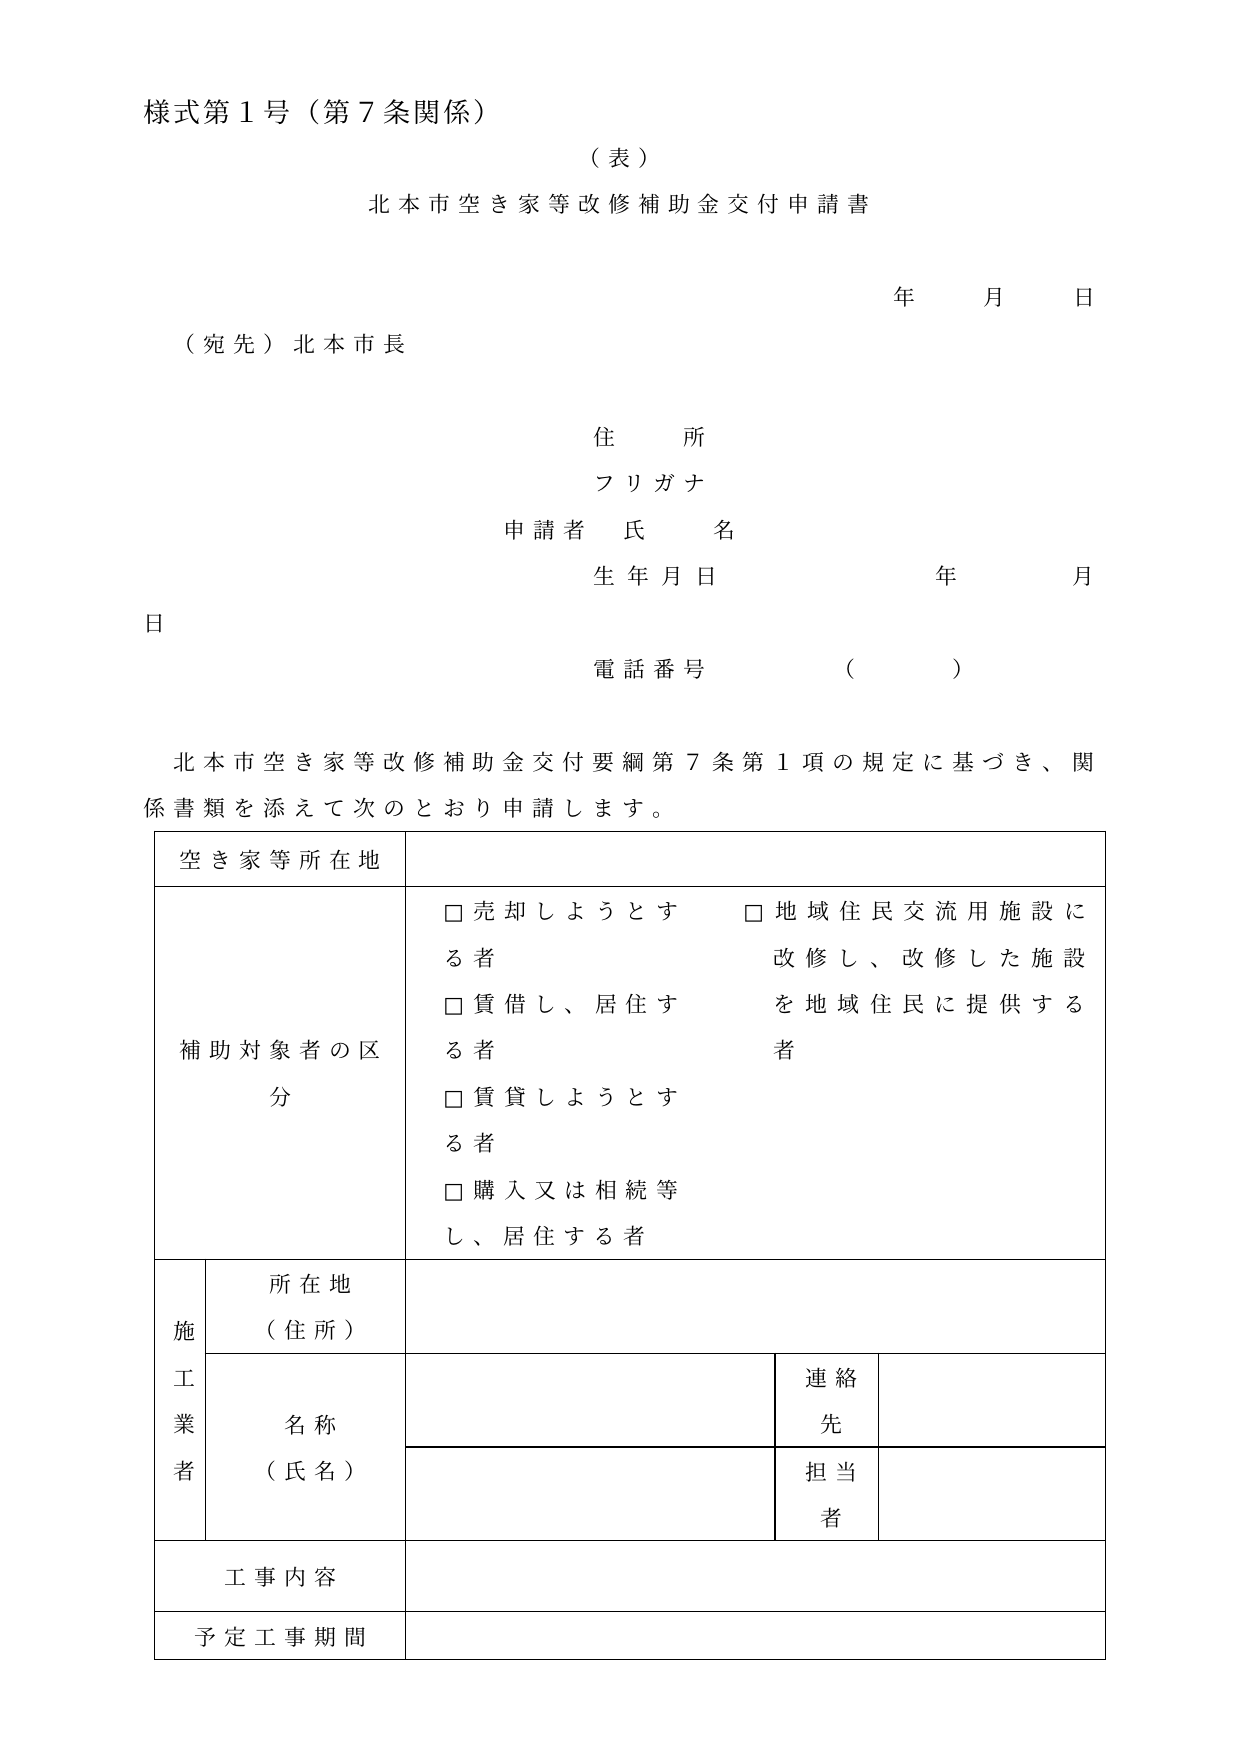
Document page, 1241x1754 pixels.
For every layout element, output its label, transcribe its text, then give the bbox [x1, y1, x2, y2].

table_cell [406, 1612, 1105, 1659]
text 申請者 氏 名 [143, 505, 1103, 552]
text フリガナ [143, 459, 1103, 505]
text 生年月日 年 月 日 [143, 552, 1103, 645]
table_cell [879, 1354, 1105, 1446]
text 様式第１号（第７条関係） [143, 87, 1103, 134]
text 北本市空き家等改修補助金交付要綱第７条第１項の規定に基づき、関係書類を添えて次のとおり申請します。 [143, 738, 1103, 831]
text （表） [143, 134, 1103, 180]
table_cell 工事内容 [155, 1541, 405, 1611]
table_cell □売却しようとする者 □賃借し、居住する者 □賃貸しようとする者 □購入又は相続等し、居住する者 [406, 887, 697, 1258]
table_header [406, 832, 1105, 886]
table_cell [879, 1448, 1105, 1540]
table_cell [406, 1354, 774, 1446]
table_cell 補助対象者の区分 [155, 887, 405, 1258]
table_cell [406, 1541, 1105, 1611]
table_cell 予定工事期間 [155, 1612, 405, 1659]
text 電話番号 （ ） [143, 645, 1103, 691]
table_cell 施工業者 [155, 1260, 205, 1540]
table_cell □地域住民交流用施設に改修し、改修した施設を地域住民に提供する者 [697, 887, 1105, 1258]
table_cell [406, 1448, 774, 1540]
table_cell 担当者 [776, 1448, 878, 1540]
table_cell 名称 （氏名） [206, 1354, 405, 1540]
text 北本市空き家等改修補助金交付申請書 [143, 180, 1103, 227]
table_cell 所在地 （住所） [206, 1260, 405, 1352]
text 年 月 日 [143, 273, 1103, 319]
text （宛先）北本市長 [143, 319, 1103, 366]
text 住 所 [143, 412, 1103, 459]
table_cell [406, 1260, 1105, 1352]
table_cell 連絡先 [776, 1354, 878, 1446]
table_header 空き家等所在地 [155, 832, 405, 886]
